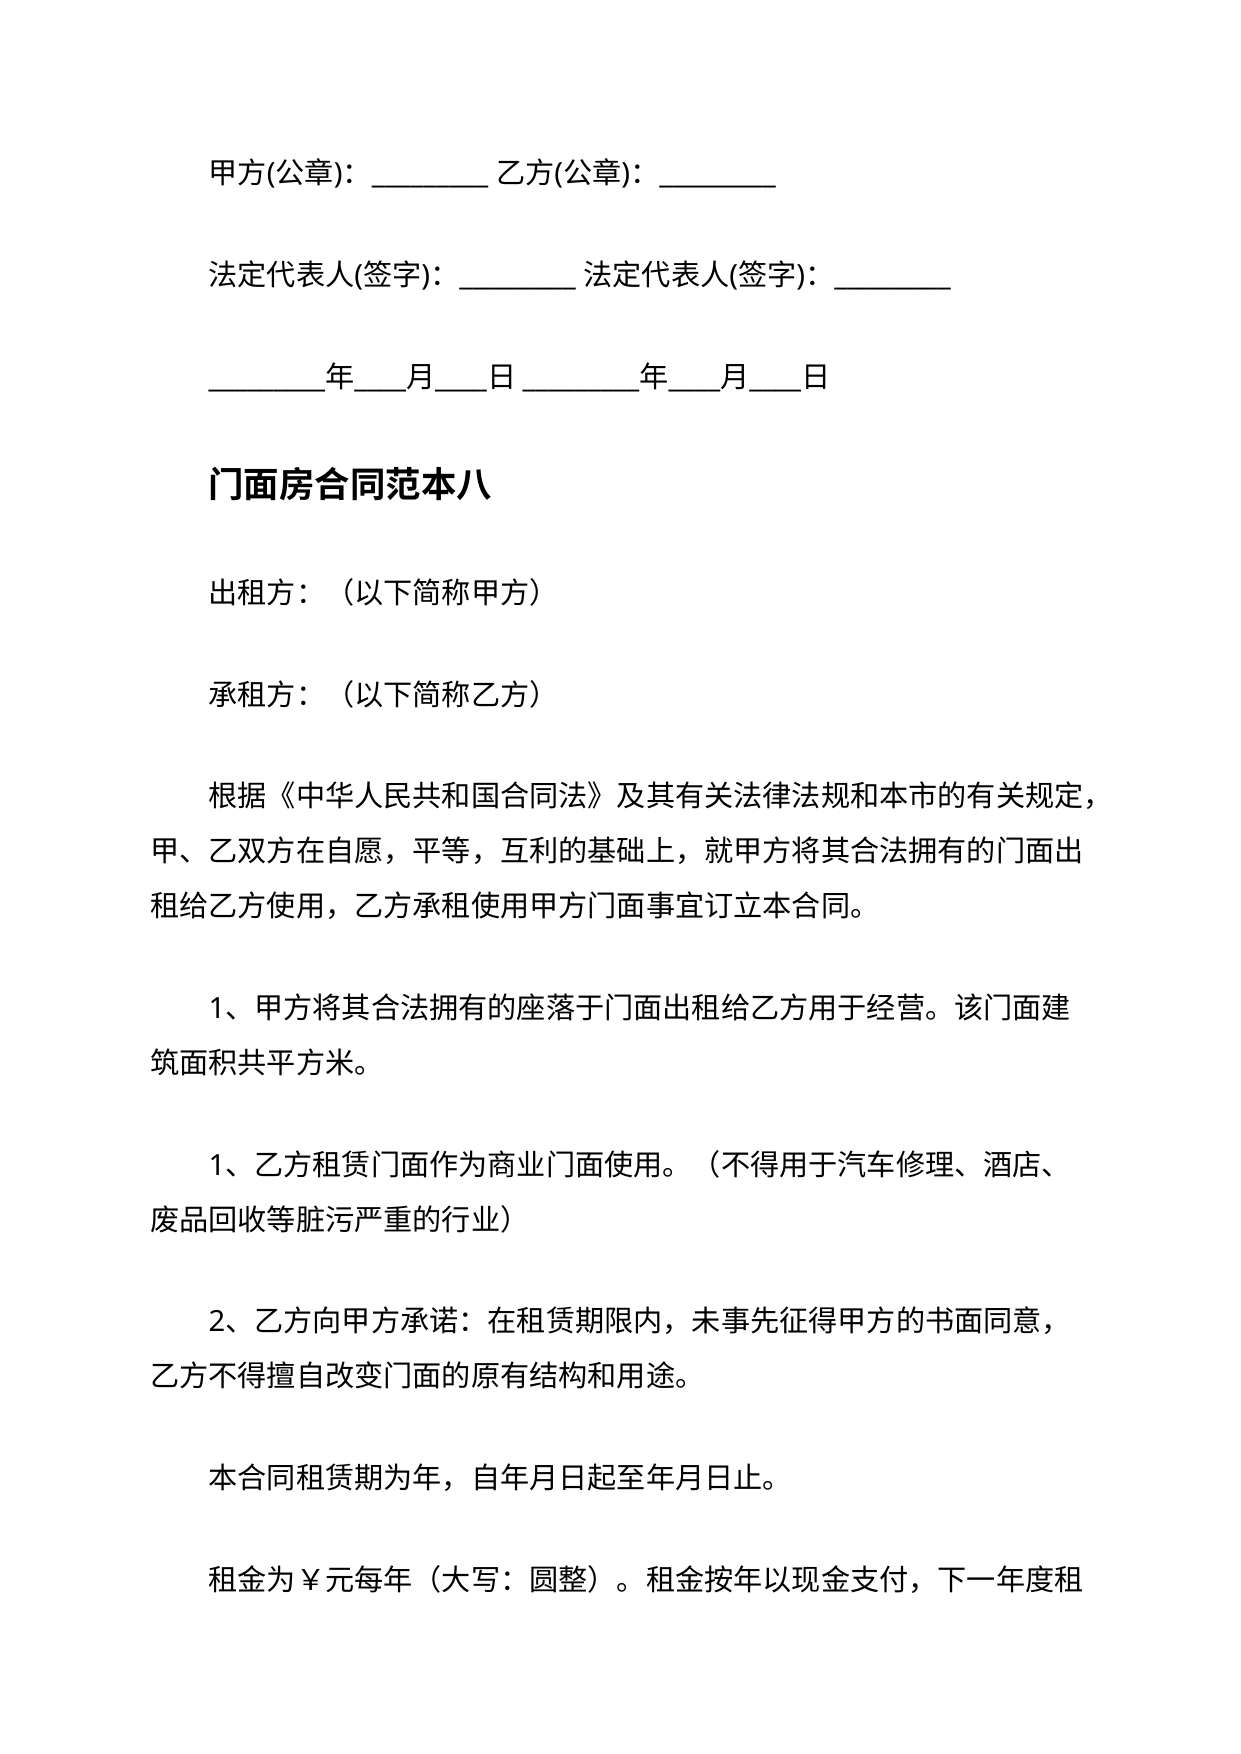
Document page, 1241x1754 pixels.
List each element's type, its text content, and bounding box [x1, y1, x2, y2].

text 1、甲方将其合法拥有的座落于门面出租给乙方用于经营。该门面建筑面积共平方米。 [150, 984, 1090, 1082]
text 本合同租赁期为年，自年月日起至年月日止。 [150, 1455, 1090, 1497]
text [150, 1557, 1090, 1599]
text 根据《中华人民共和国合同法》及其有关法律法规和本市的有关规定，甲、乙双方在自愿，平等，互利的基础上，就甲方将其合法拥有的门面出租给乙方使用，乙方承租使用甲方门面事宜订立本合同。 [150, 773, 1090, 925]
text 1、乙方租赁门面作为商业门面使用。（不得用于汽车修理、酒店、废品回收等脏污严重的行业） [150, 1141, 1090, 1238]
text 法定代表人(签字)：_________ 法定代表人(签字)：_________ [150, 252, 1090, 294]
text 门面房合同范本八 [150, 456, 1090, 507]
text 甲方(公章)：_________ 乙方(公章)：_________ [150, 150, 1090, 192]
text 出租方：（以下简称甲方） [150, 569, 1090, 612]
text _________年____月____日 _________年____月____日 [150, 354, 1090, 396]
text 承租方：（以下简称乙方） [150, 671, 1090, 713]
text 2、乙方向甲方承诺：在租赁期限内，未事先征得甲方的书面同意，乙方不得擅自改变门面的原有结构和用途。 [150, 1298, 1090, 1395]
